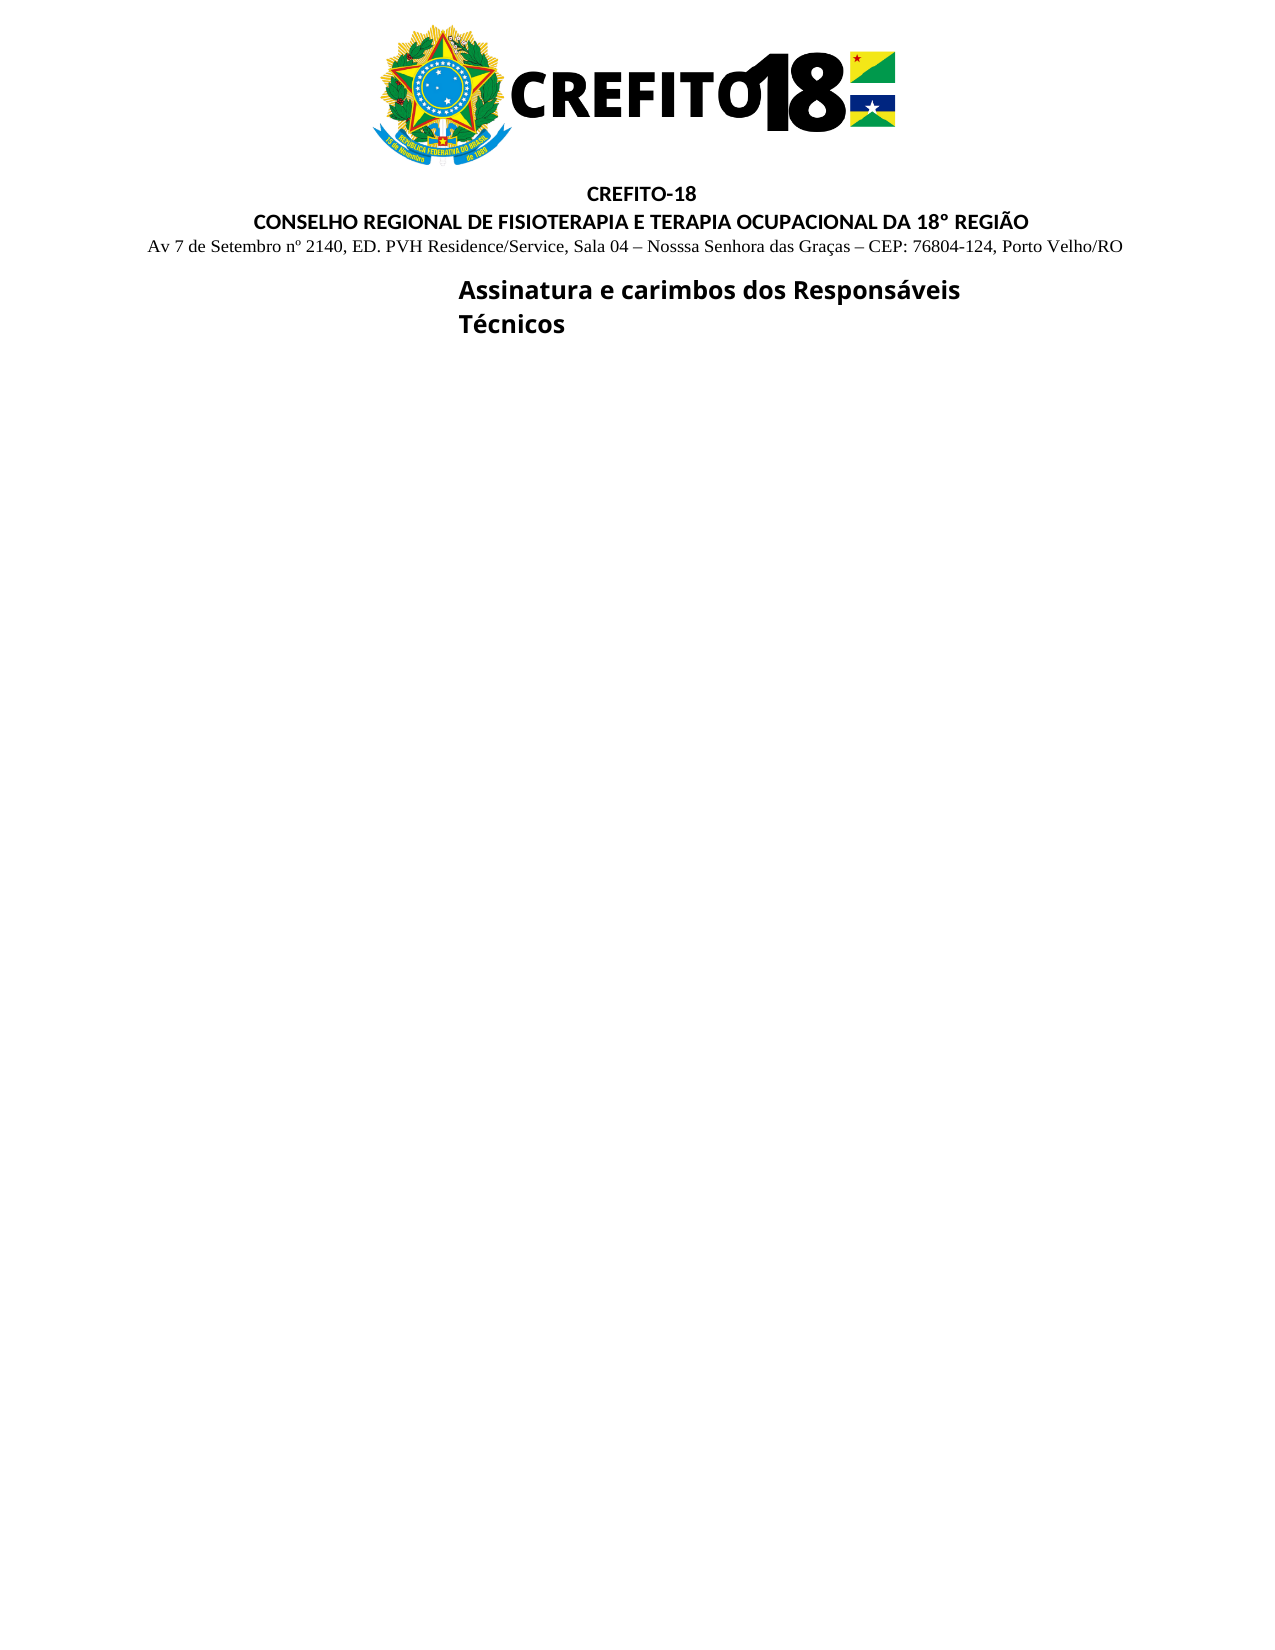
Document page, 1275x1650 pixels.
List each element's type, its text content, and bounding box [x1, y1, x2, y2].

picture [361, 13, 905, 170]
text Assinatura e carimbos dos Responsáveis Técnicos [458, 273, 1031, 341]
